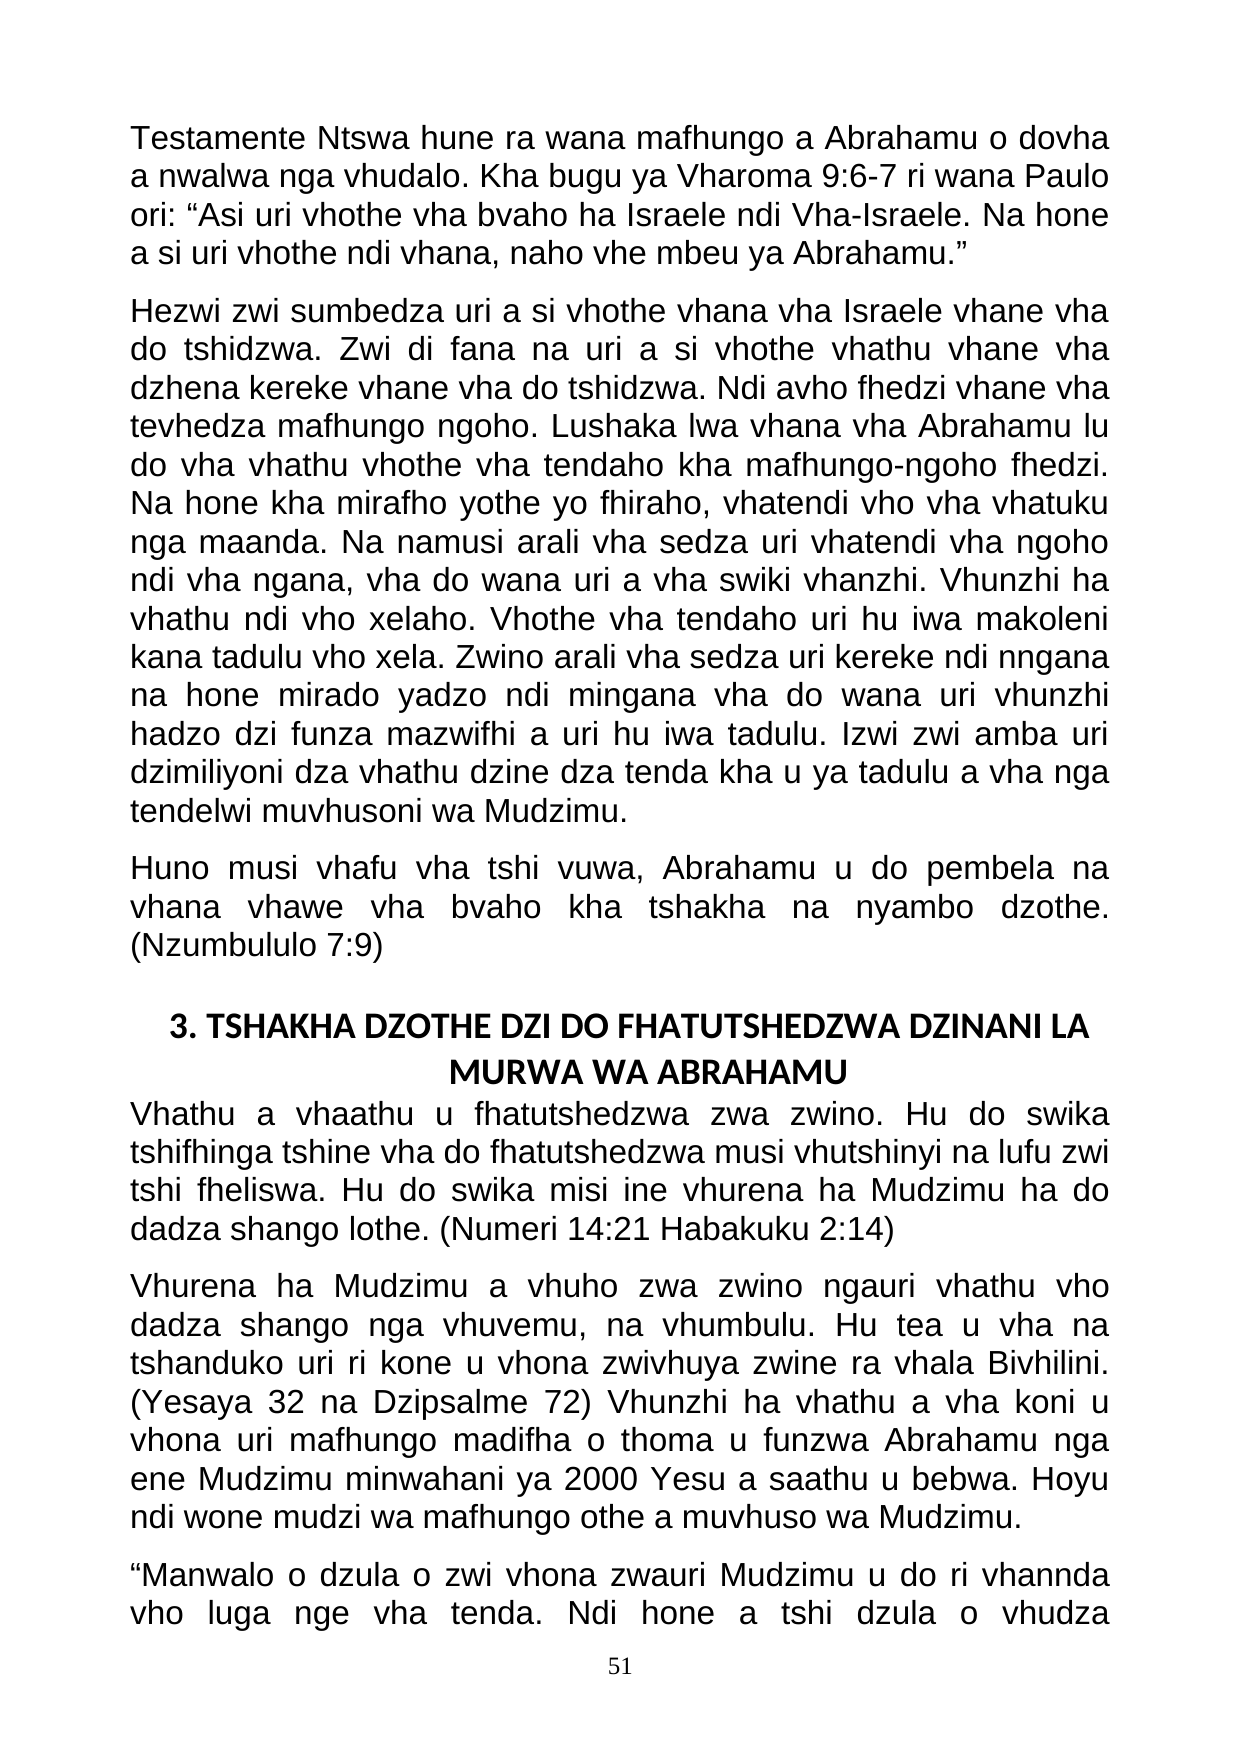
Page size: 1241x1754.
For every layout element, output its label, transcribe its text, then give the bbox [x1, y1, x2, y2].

text Hezwi zwi sumbedza uri a si vhothe vhana vha Israele vhane vha do tshidzwa. Zwi di fana na uri a si vhothe vhathu vhane vha dzhena kereke vhane vha do tshidzwa. Ndi avho fhedzi vhane vha tevhedza mafhungo ngoho. Lushaka lwa vhana vha Abrahamu lu do vha vhathu vhothe vha tendaho kha mafhungo-ngoho fhedzi. Na hone kha mirafho yothe yo fhiraho, vhatendi vho vha vhatuku nga maanda. Na namusi arali vha sedza uri vhatendi vha ngoho ndi vha ngana, vha do wana uri a vha swiki vhanzhi. Vhunzhi ha vhathu ndi vho xelaho. Vhothe vha tendaho uri hu iwa makoleni kana tadulu vho xela. Zwino arali vha sedza uri kereke ndi nngana na hone mirado yadzo ndi mingana vha do wana uri vhunzhi hadzo dzi funza mazwifhi a uri hu iwa tadulu. Izwi zwi amba uri dzimiliyoni dza vhathu dzine dza tenda kha u ya tadulu a vha nga tendelwi muvhusoni wa Mudzimu. [130, 291, 1110, 829]
text Huno musi vhafu vha tshi vuwa, Abrahamu u do pembela na vhana vhawe vha bvaho kha tshakha na nyambo dzothe. (Nzumbululo 7:9) [130, 848, 1110, 964]
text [130, 118, 1110, 272]
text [130, 1555, 1110, 1632]
text Vhurena ha Mudzimu a vhuho zwa zwino ngauri vhathu vho dadza shango nga vhuvemu, na vhumbulu. Hu tea u vha na tshanduko uri ri kone u vhona zwivhuya zwine ra vhala Bivhilini. (Yesaya 32 na Dzipsalme 72) Vhunzhi ha vhathu a vha koni u vhona uri mafhungo madifha o thoma u funzwa Abrahamu nga ene Mudzimu minwahani ya 2000 Yesu a saathu u bebwa. Hoyu ndi wone mudzi wa mafhungo othe a muvhuso wa Mudzimu. [130, 1267, 1110, 1536]
text Vhathu a vhaathu u fhatutshedzwa zwa zwino. Hu do swika tshifhinga tshine vha do fhatutshedzwa musi vhutshinyi na lufu zwi tshi fheliswa. Hu do swika misi ine vhurena ha Mudzimu ha do dadza shango lothe. (Numeri 14:21 Habakuku 2:14) [130, 1094, 1110, 1247]
list TSHAKHA DZOTHE DZI DO FHATUTSHEDZWA DZINANI LA MURWA WA ABRAHAMU [149, 1002, 1110, 1094]
